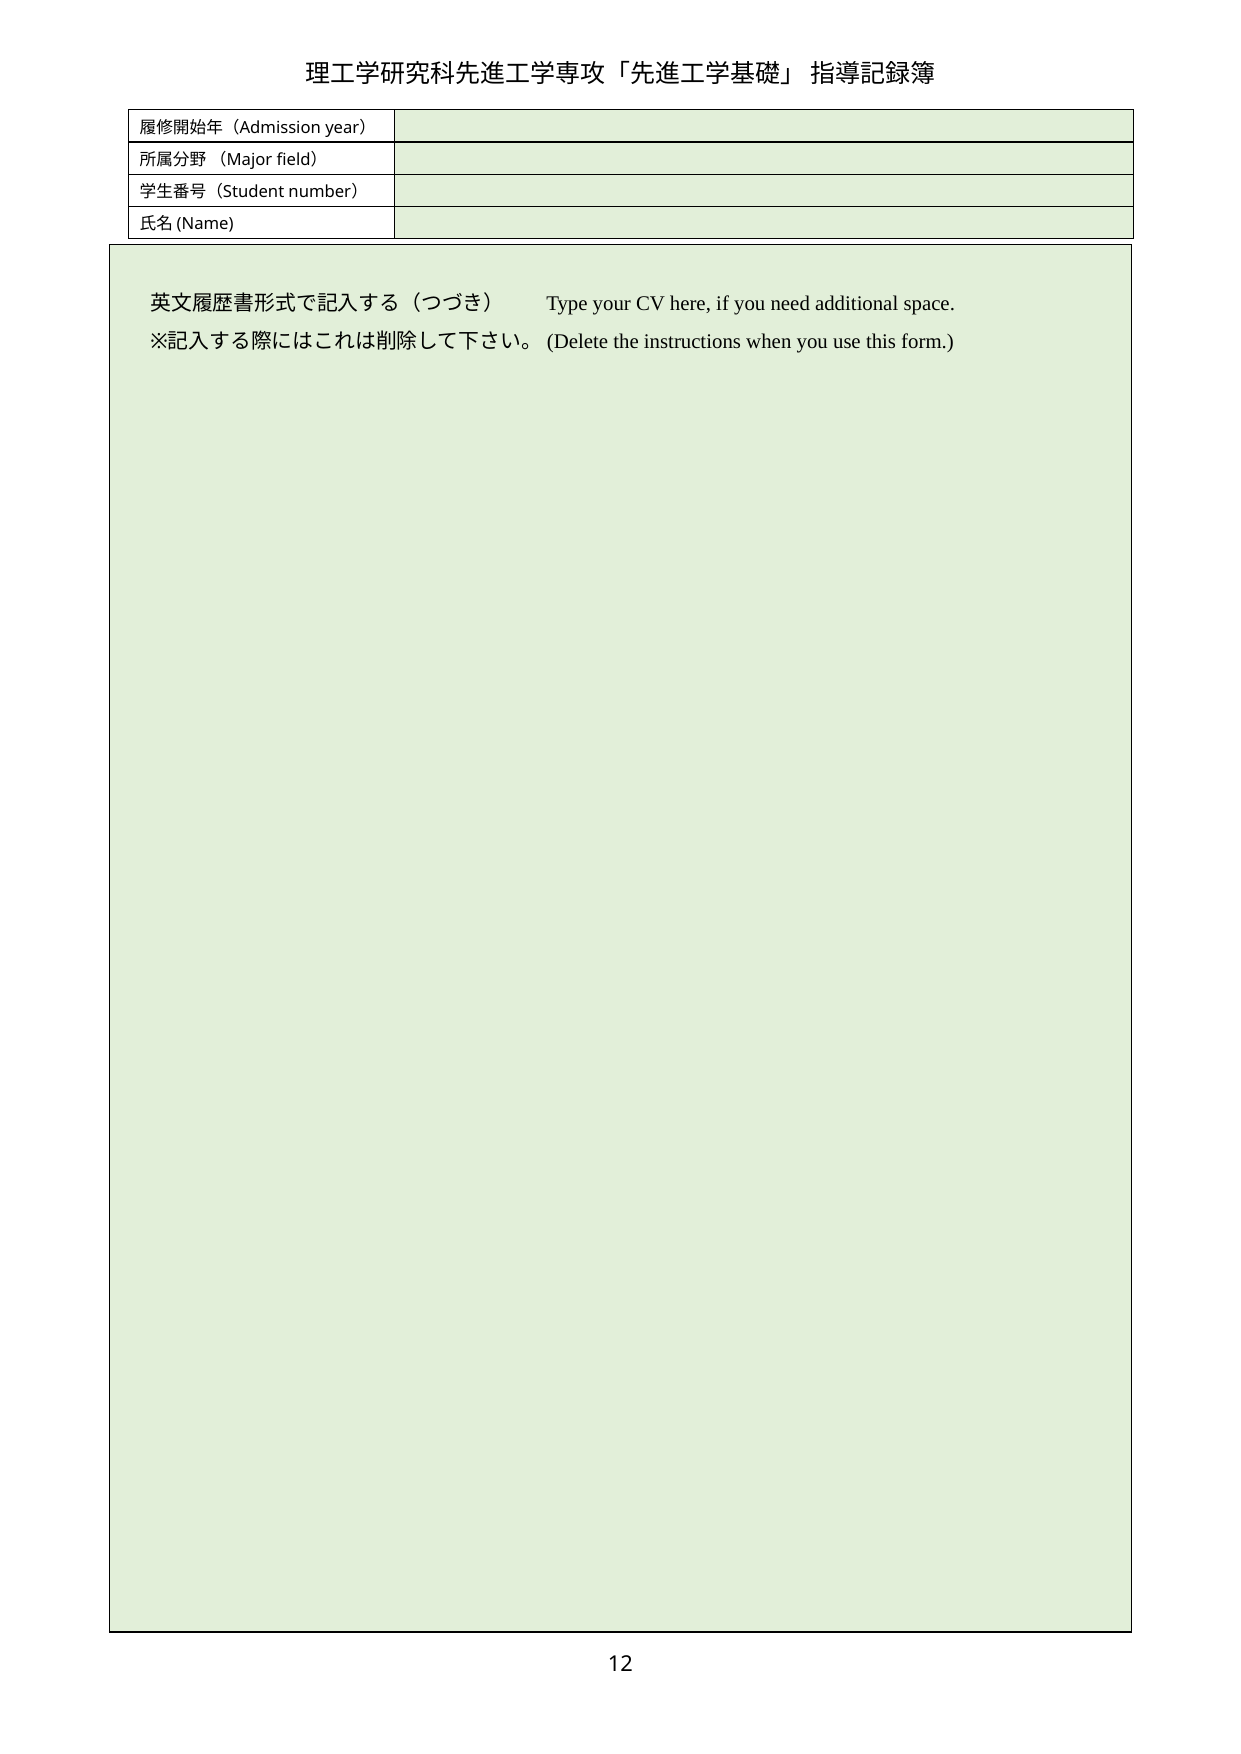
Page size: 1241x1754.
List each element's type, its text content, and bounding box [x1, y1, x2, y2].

table_header 英文履歴書形式で記入する（つづき） Type your CV here, if you need additional space. ※記入する際にはこれは削除して下さい。 (Delete the instructions when you use this form.) [110, 245, 1131, 1631]
